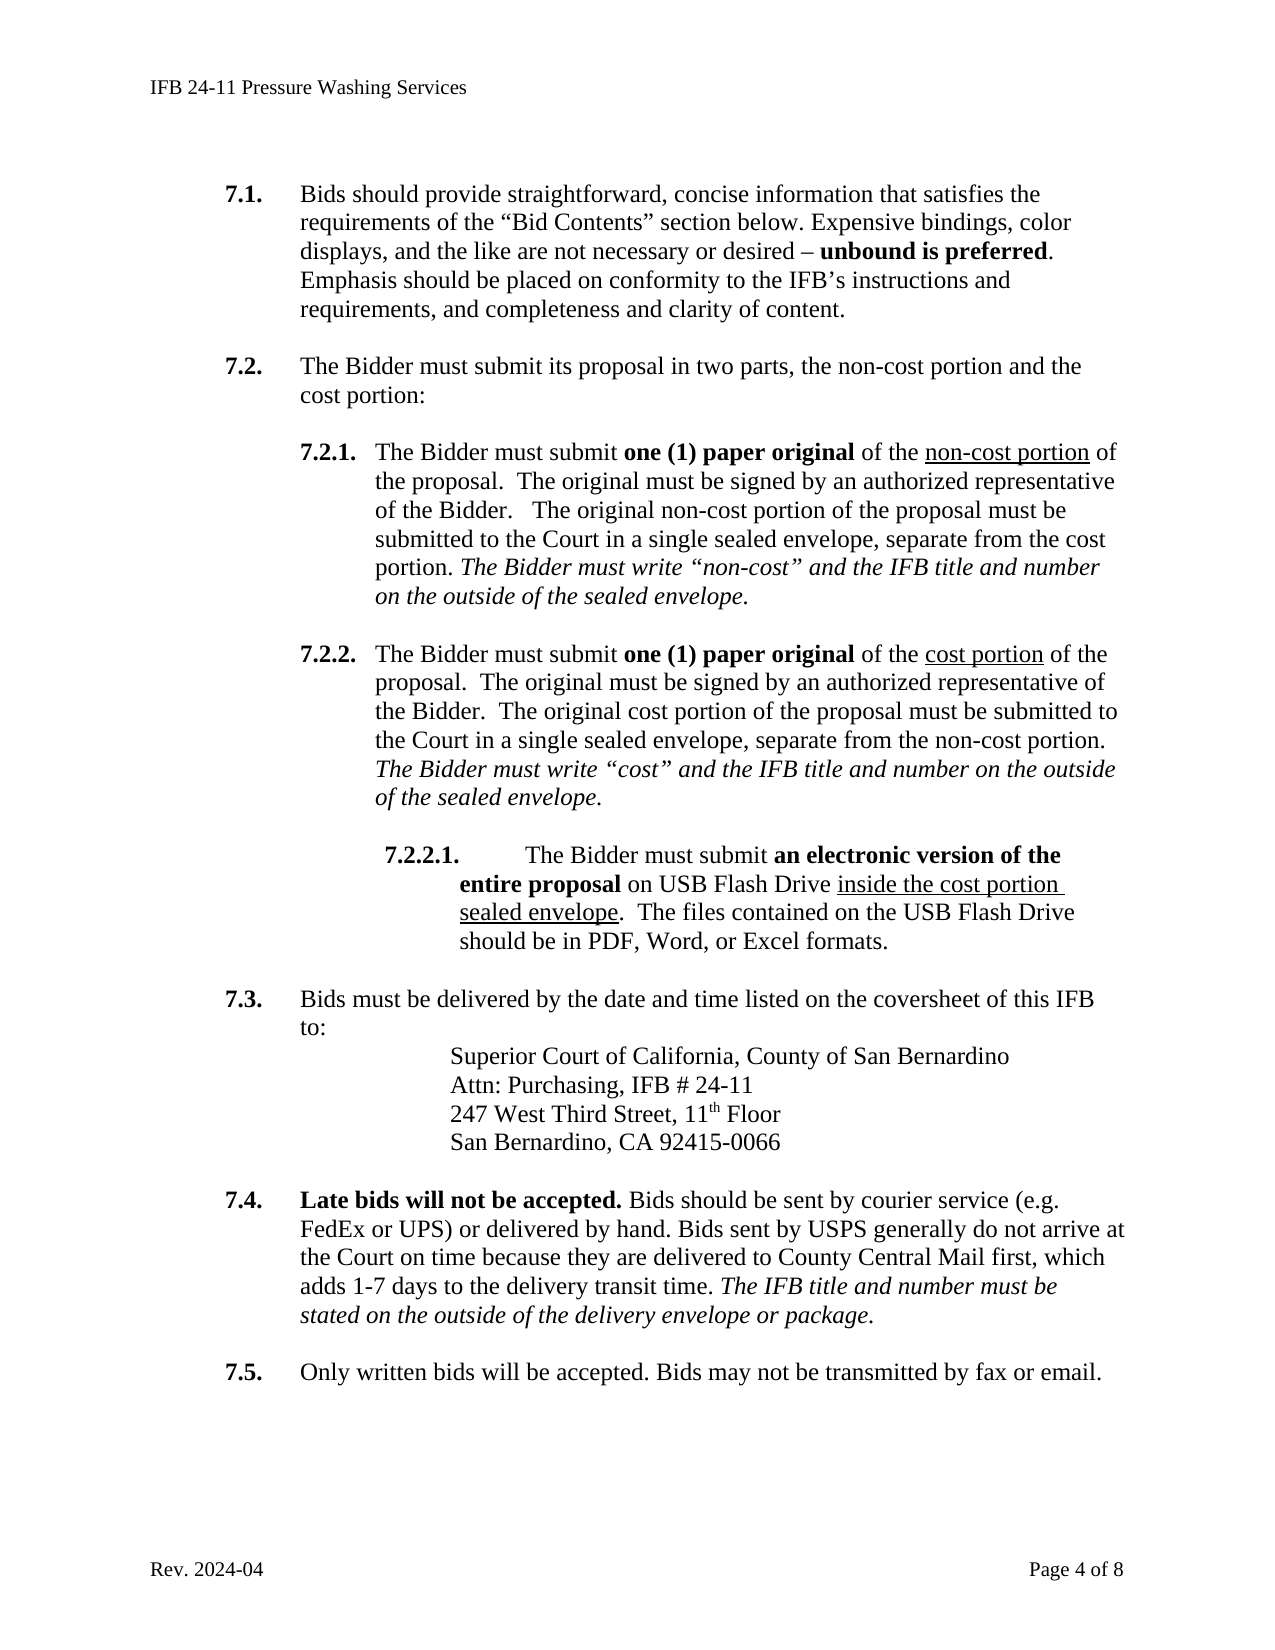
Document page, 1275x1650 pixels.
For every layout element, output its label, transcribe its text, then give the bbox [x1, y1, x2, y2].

list The Bidder must submit one (1) paper original of the cost portion of the proposal. The original must be signed by an authorized representative of the Bidder. The original cost portion of the proposal must be submitted to the Court in a single sealed envelope, separate from the non-cost portion. The Bidder must write “cost” and the IFB title and number on the outside of the sealed envelope. [300, 639, 1125, 811]
list The Bidder must submit an electronic version of the entire proposal on USB Flash Drive inside the cost portion sealed envelope. The files contained on the USB Flash Drive should be in PDF, Word, or Excel formats. [384, 840, 1125, 955]
list 247 West Third Street, 11th Floor [375, 1099, 1125, 1127]
list Superior Court of California, County of San Bernardino [375, 1041, 1125, 1070]
list Bids must be delivered by the date and time listed on the coversheet of this IFB to: [225, 984, 1125, 1041]
list Bids should provide straightforward, concise information that satisfies the requirements of the “Bid Contents” section below. Expensive bindings, color displays, and the like are not necessary or desired – unbound is preferred. Emphasis should be placed on conformity to the IFB’s instructions and requirements, and completeness and clarity of content. [225, 179, 1125, 322]
list Only written bids will be accepted. Bids may not be transmitted by fax or email. [225, 1357, 1125, 1386]
list Late bids will not be accepted. Bids should be sent by courier service (e.g. FedEx or UPS) or delivered by hand. Bids sent by USPS generally do not arrive at the Court on time because they are delivered to County Central Mail first, which adds 1-7 days to the delivery transit time. The IFB title and number must be stated on the outside of the delivery envelope or package. [225, 1185, 1125, 1329]
list San Bernardino, CA 92415-0066 [375, 1127, 1125, 1156]
list The Bidder must submit its proposal in two parts, the non-cost portion and the cost portion: [225, 351, 1125, 409]
list The Bidder must submit one (1) paper original of the non-cost portion of the proposal. The original must be signed by an authorized representative of the Bidder. The original non-cost portion of the proposal must be submitted to the Court in a single sealed envelope, separate from the cost portion. The Bidder must write “non-cost” and the IFB title and number on the outside of the sealed envelope. [300, 437, 1125, 610]
list Attn: Purchasing, IFB # 24-11 [375, 1070, 1125, 1099]
